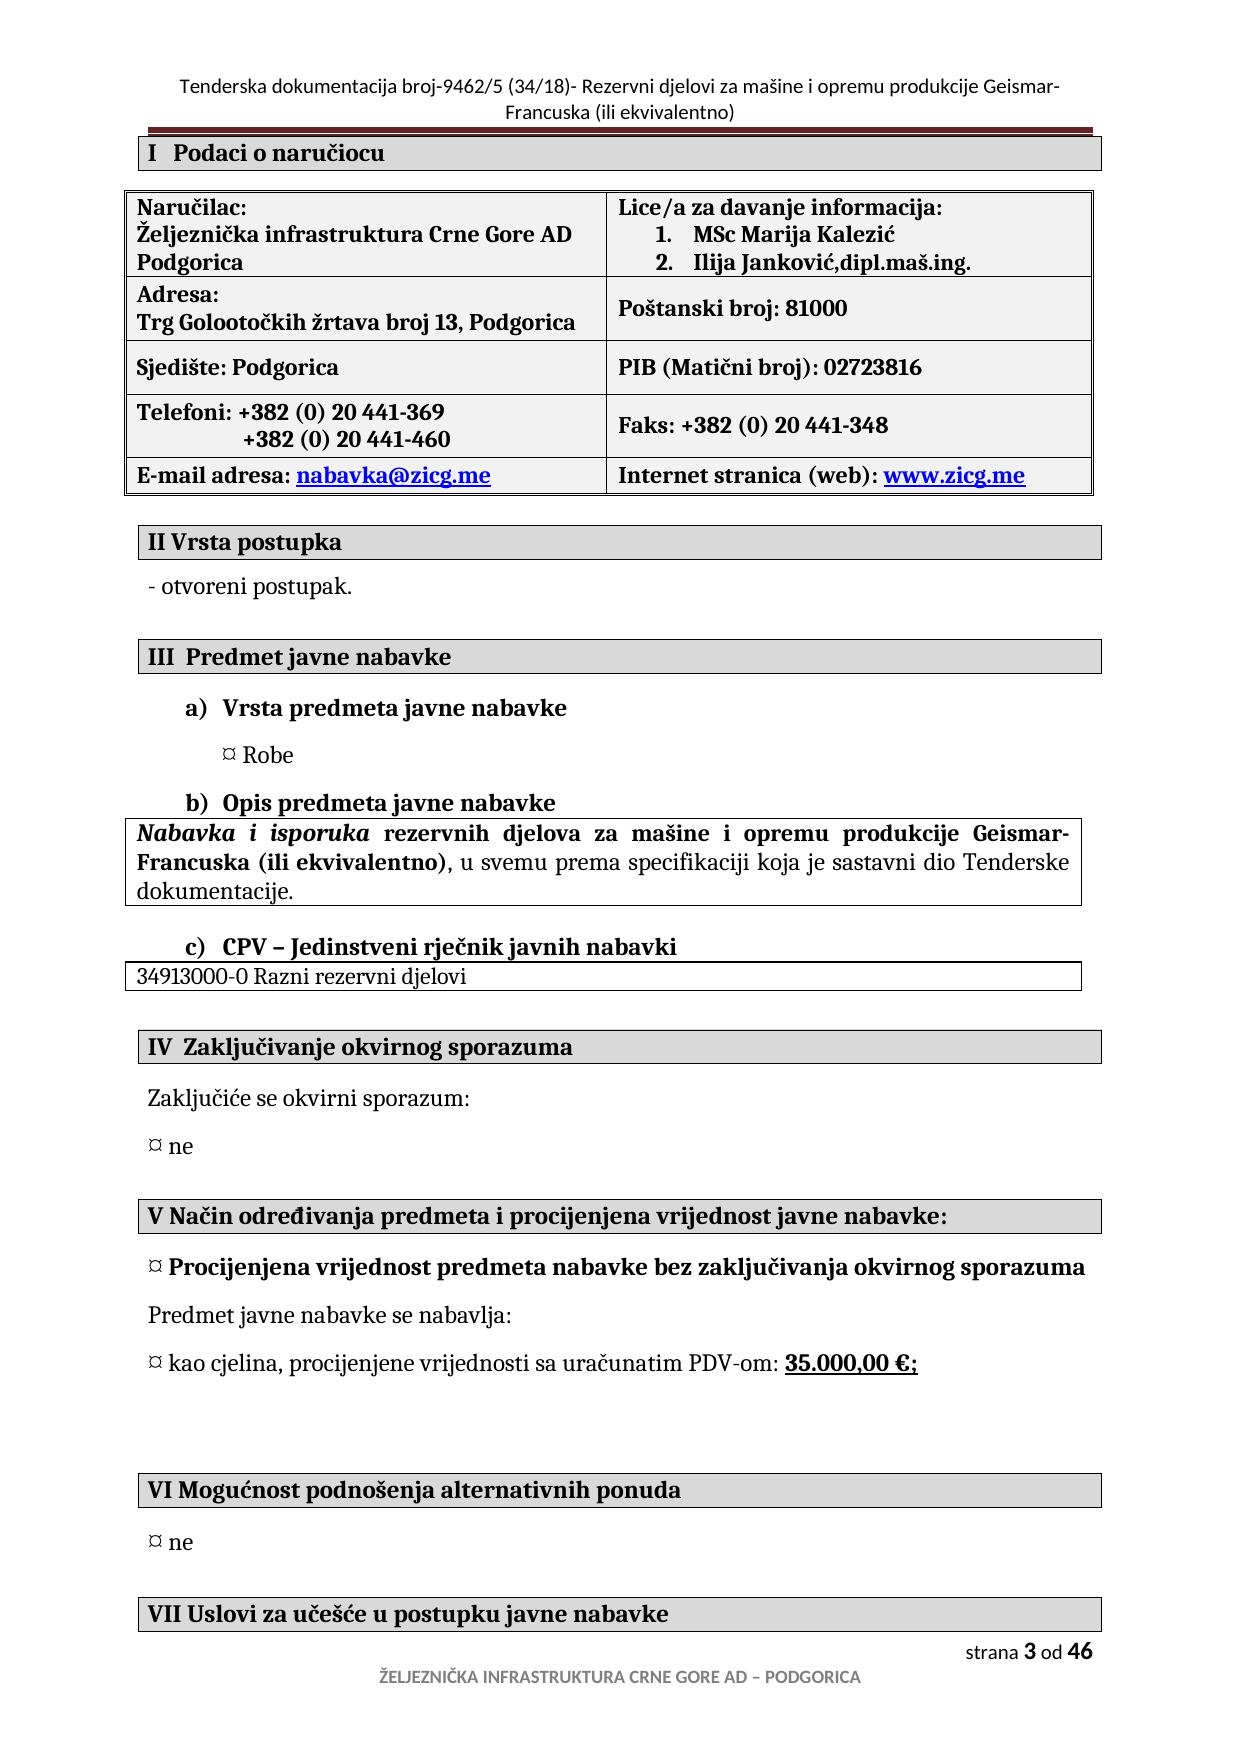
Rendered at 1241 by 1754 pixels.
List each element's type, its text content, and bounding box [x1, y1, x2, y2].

table_cell Adresa: Trg Golootočkih žrtava broj 13, Podgorica [127, 277, 606, 340]
text III Predmet javne nabavke [139, 640, 1101, 673]
table_header Nabavka i isporuka rezervnih djelova za mašine i opremu produkcije Geismar-Francuska (ili ekvivalentno), u svemu prema specifikaciji koja je sastavni dio Tenderske dokumentacije. [126, 819, 1081, 905]
text ne [148, 1132, 1093, 1160]
text Robe [221, 741, 1093, 770]
text VII Uslovi za učešće u postupku javne nabavke [139, 1598, 1101, 1631]
text I Podaci o naručiocu [139, 137, 1101, 170]
table_cell Sjedište: Podgorica [127, 341, 606, 393]
table_header Lice/a za davanje informacija: MSc Marija Kalezić Ilija Janković,dipl.maš.ing. [607, 193, 1091, 276]
table_cell Telefoni: +382 (0) 20 441-369 +382 (0) 20 441-460 [127, 395, 606, 457]
table_cell E-mail adresa: nabavka@zicg.me [127, 458, 606, 493]
table_cell PIB (Matični broj): 02723816 [607, 341, 1091, 393]
table_header Naručilac: Željeznička infrastruktura Crne Gore AD Podgorica [127, 193, 606, 276]
list Vrsta predmeta javne nabavke [185, 693, 1093, 722]
text V Način određivanja predmeta i procijenjena vrijednost javne nabavke: [139, 1200, 1101, 1233]
text VI Mogućnost podnošenja alternativnih ponuda [139, 1474, 1101, 1507]
list CPV – Jedinstveni rječnik javnih nabavki [185, 933, 1093, 961]
text Predmet javne nabavke se nabavlja: [148, 1301, 1093, 1329]
text Zaključiće se okvirni sporazum: [148, 1084, 1093, 1112]
text ne [148, 1527, 1093, 1556]
text - otvoreni postupak. [148, 572, 1093, 601]
list Opis predmeta javne nabavke [185, 789, 1093, 818]
text IV Zaključivanje okvirnog sporazuma [139, 1031, 1101, 1063]
text II Vrsta postupka [139, 526, 1101, 559]
table_cell Faks: +382 (0) 20 441-348 [607, 395, 1091, 457]
table_header 34913000-0 Razni rezervni djelovi [126, 963, 1081, 990]
table_cell Internet stranica (web): www.zicg.me [607, 458, 1091, 493]
table_cell Poštanski broj: 81000 [607, 277, 1091, 340]
text Procijenjena vrijednost predmeta nabavke bez zaključivanja okvirnog sporazuma [148, 1253, 1093, 1282]
text kao cjelina, procijenjene vrijednosti sa uračunatim PDV-om: 35.000,00 €; [148, 1349, 1093, 1377]
